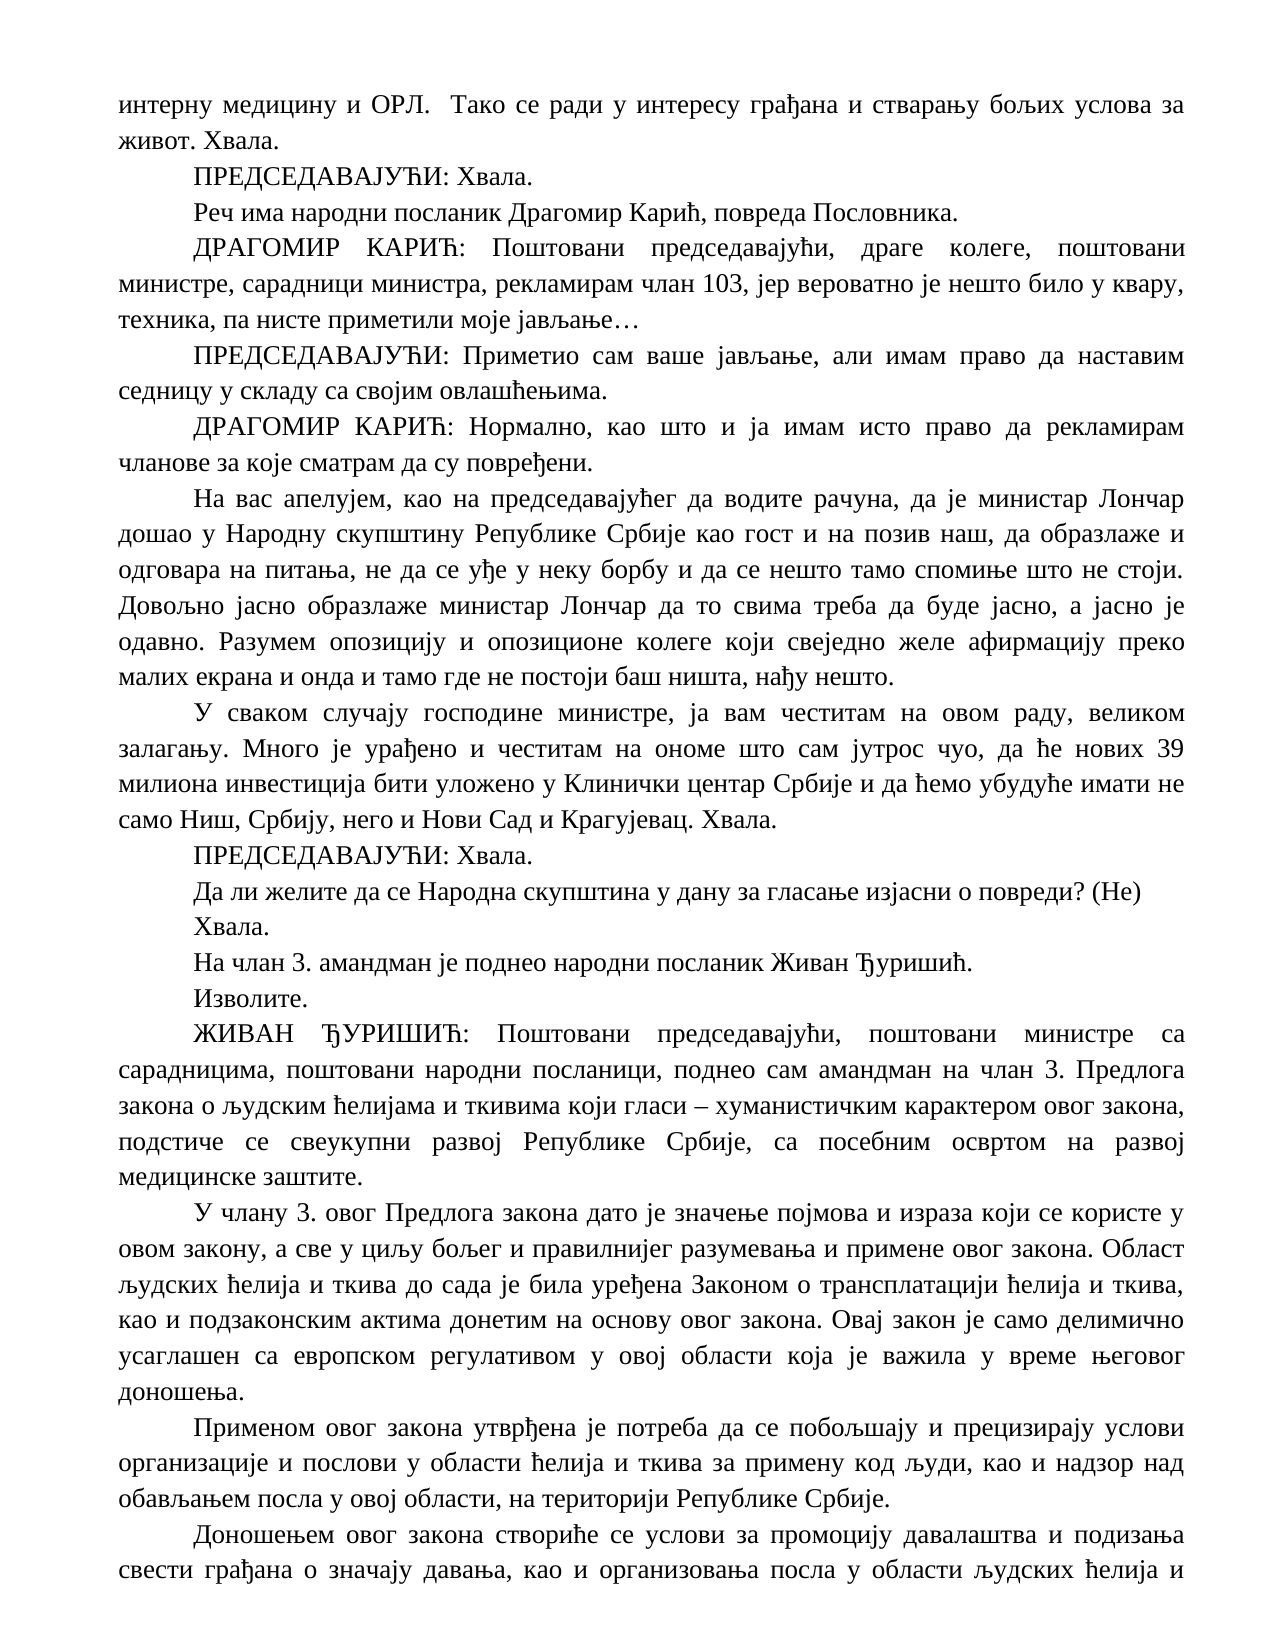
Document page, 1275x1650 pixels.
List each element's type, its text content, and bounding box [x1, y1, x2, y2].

text ПРЕДСЕДАВАЈУЋИ: Приметио сам ваше јављање, али имам право да наставим седницу у складу са својим овлашћењима. [118, 339, 1186, 406]
text У сваком случају господине министре, ја вам честитам на овом раду, великом залагању. Много је урађено и честитам на ономе што сам јутрос чуо, да ће нових 39 милиона инвестиција бити уложено у Клинички центар Србије и да ћемо убудуће имати не само Ниш, Србију, него и Нови Сад и Крагујевац. Хвала. [118, 696, 1186, 834]
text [118, 89, 1186, 156]
text Да ли желите да се Народна скупштина у дану за гласање изјасни о повреди? (Не) [118, 875, 1186, 906]
text Реч има народни посланик Драгомир Карић, повреда Пословника. [118, 196, 1186, 227]
text ДРАГОМИР КАРИЋ: Нормално, као што и ја имам исто право да рекламирам чланове за које сматрам да су повређени. [118, 410, 1186, 477]
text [118, 1518, 1186, 1585]
text У члану 3. овог Предлога закона дато је значење појмова и израза који се користе у овом закону, а све у циљу бољег и правилнијег разумевања и примене овог закона. Област људских ћелија и ткива до сада је била уређена Законом о трансплатацији ћелија и ткива, као и подзаконским актима донетим на основу овог закона. Овај закон је само делимично усаглашен са европском регулативом у овој области која је важила у време његовог доношења. [118, 1196, 1186, 1406]
text ПРЕДСЕДАВАЈУЋИ: Хвала. [118, 839, 1186, 870]
text На члан 3. амандман је поднео народни посланик Живан Ђуришић. [118, 946, 1186, 977]
text На вас апелујем, као на председавајућег да водите рачуна, да је министар Лончар дошао у Народну скупштину Републике Србије као гост и на позив наш, да образлаже и одговара на питања, не да се уђе у неку борбу и да се нешто тамо спомиње што не стоји. Довољно јасно образлаже министар Лончар да то свима треба да буде јасно, а јасно је одавно. Разумем опозицију и опозиционе колеге који свеједно желе афирмацију преко малих екрана и онда и тамо где не постоји баш ништа, нађу нешто. [118, 482, 1186, 691]
text ЖИВАН ЂУРИШИЋ: Поштовани председавајући, поштовани министре са сарадницима, поштовани народни посланици, поднео сам амандман на члан 3. Предлога закона о људским ћелијама и ткивима који гласи – хуманистичким карактером овог закона, подстиче се свеукупни развој Републике Србије, са посебним освртом на развој медицинске заштите. [118, 1018, 1186, 1192]
text Хвала. [118, 910, 1186, 942]
text Изволите. [118, 982, 1186, 1013]
text Применом овог закона утврђена је потреба да се побољшају и прецизирају услови организације и послови у области ћелија и ткива за примену код људи, као и надзор над обављањем посла у овој области, на територији Републике Србије. [118, 1411, 1186, 1513]
text ПРЕДСЕДАВАЈУЋИ: Хвала. [118, 160, 1186, 191]
text ДРАГОМИР КАРИЋ: Поштовани председавајући, драге колеге, поштовани министре, сарадници министра, рекламирам члан 103, јер вероватно је нешто било у квару, техника, па нисте приметили моје јављање… [118, 232, 1186, 334]
